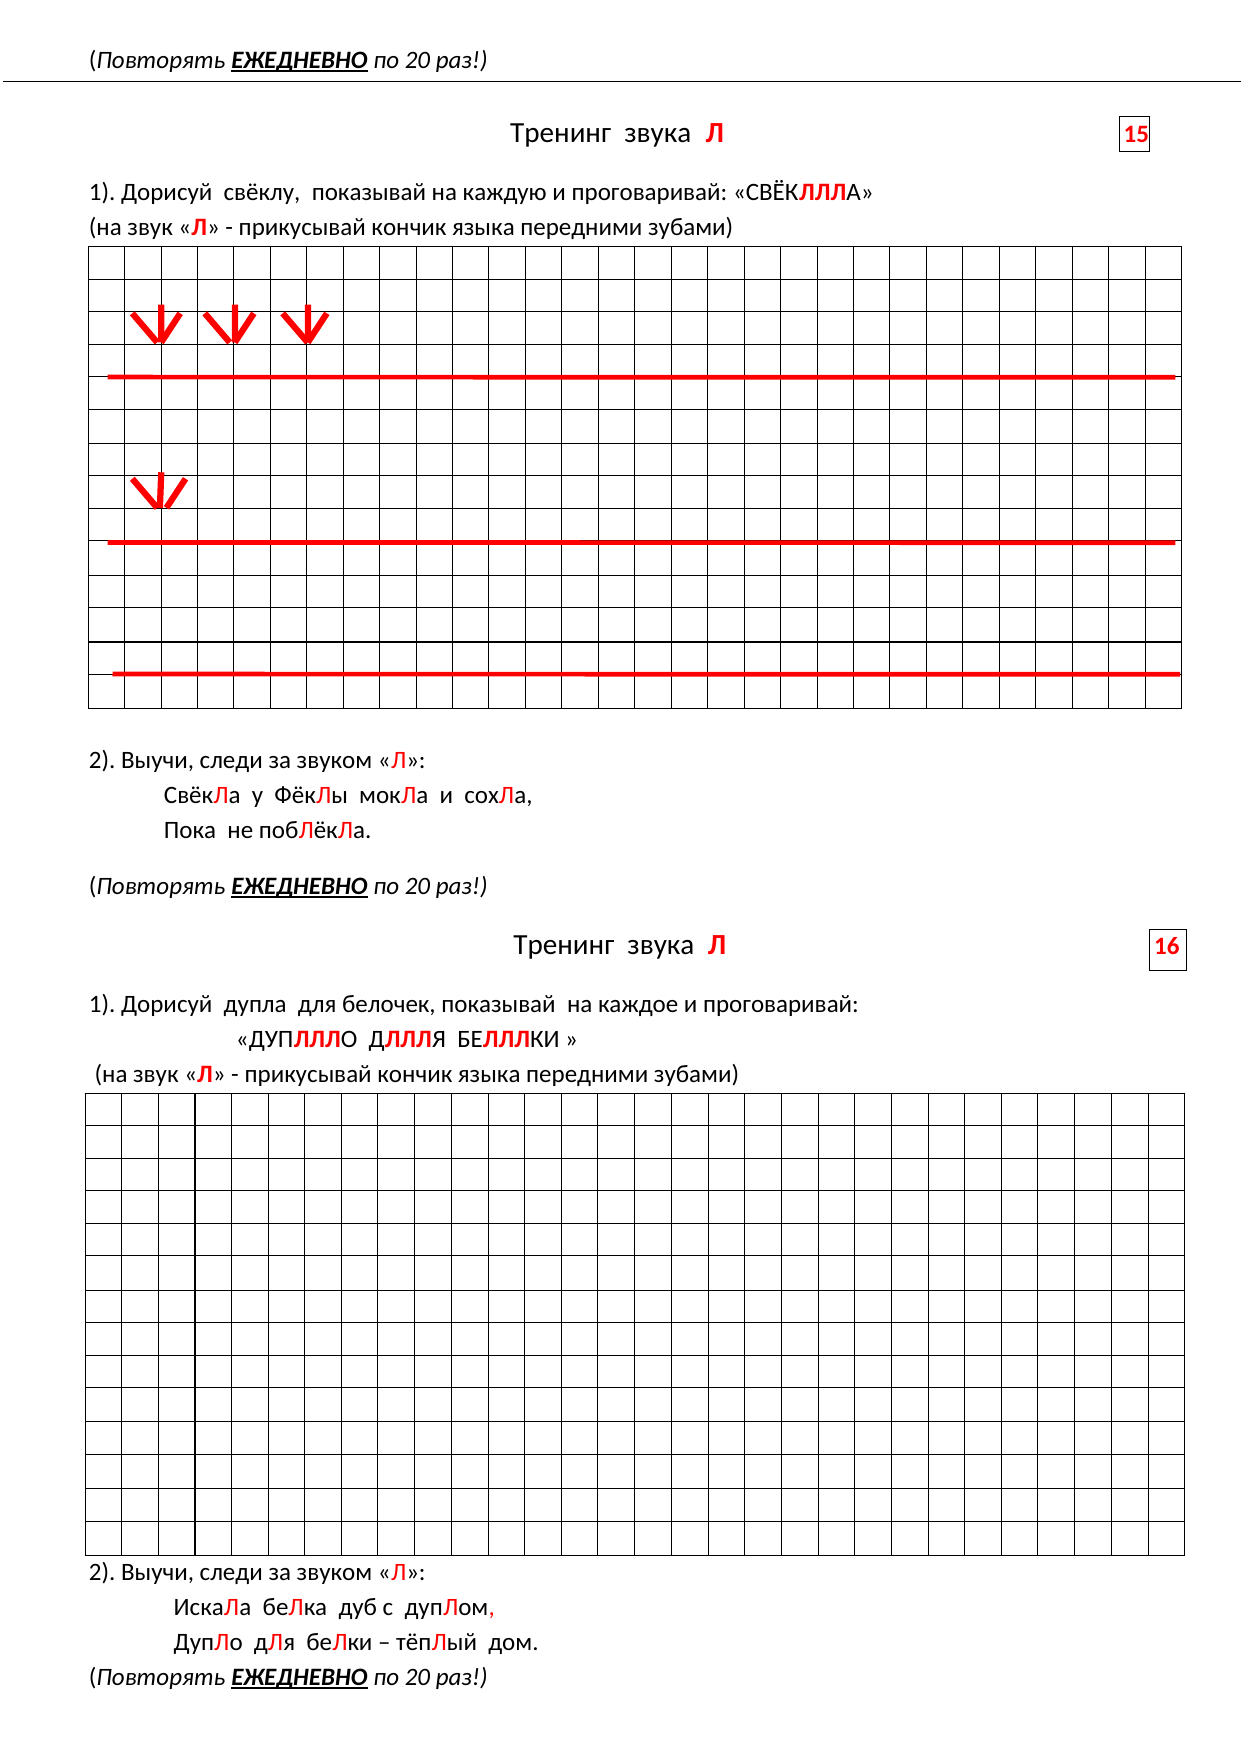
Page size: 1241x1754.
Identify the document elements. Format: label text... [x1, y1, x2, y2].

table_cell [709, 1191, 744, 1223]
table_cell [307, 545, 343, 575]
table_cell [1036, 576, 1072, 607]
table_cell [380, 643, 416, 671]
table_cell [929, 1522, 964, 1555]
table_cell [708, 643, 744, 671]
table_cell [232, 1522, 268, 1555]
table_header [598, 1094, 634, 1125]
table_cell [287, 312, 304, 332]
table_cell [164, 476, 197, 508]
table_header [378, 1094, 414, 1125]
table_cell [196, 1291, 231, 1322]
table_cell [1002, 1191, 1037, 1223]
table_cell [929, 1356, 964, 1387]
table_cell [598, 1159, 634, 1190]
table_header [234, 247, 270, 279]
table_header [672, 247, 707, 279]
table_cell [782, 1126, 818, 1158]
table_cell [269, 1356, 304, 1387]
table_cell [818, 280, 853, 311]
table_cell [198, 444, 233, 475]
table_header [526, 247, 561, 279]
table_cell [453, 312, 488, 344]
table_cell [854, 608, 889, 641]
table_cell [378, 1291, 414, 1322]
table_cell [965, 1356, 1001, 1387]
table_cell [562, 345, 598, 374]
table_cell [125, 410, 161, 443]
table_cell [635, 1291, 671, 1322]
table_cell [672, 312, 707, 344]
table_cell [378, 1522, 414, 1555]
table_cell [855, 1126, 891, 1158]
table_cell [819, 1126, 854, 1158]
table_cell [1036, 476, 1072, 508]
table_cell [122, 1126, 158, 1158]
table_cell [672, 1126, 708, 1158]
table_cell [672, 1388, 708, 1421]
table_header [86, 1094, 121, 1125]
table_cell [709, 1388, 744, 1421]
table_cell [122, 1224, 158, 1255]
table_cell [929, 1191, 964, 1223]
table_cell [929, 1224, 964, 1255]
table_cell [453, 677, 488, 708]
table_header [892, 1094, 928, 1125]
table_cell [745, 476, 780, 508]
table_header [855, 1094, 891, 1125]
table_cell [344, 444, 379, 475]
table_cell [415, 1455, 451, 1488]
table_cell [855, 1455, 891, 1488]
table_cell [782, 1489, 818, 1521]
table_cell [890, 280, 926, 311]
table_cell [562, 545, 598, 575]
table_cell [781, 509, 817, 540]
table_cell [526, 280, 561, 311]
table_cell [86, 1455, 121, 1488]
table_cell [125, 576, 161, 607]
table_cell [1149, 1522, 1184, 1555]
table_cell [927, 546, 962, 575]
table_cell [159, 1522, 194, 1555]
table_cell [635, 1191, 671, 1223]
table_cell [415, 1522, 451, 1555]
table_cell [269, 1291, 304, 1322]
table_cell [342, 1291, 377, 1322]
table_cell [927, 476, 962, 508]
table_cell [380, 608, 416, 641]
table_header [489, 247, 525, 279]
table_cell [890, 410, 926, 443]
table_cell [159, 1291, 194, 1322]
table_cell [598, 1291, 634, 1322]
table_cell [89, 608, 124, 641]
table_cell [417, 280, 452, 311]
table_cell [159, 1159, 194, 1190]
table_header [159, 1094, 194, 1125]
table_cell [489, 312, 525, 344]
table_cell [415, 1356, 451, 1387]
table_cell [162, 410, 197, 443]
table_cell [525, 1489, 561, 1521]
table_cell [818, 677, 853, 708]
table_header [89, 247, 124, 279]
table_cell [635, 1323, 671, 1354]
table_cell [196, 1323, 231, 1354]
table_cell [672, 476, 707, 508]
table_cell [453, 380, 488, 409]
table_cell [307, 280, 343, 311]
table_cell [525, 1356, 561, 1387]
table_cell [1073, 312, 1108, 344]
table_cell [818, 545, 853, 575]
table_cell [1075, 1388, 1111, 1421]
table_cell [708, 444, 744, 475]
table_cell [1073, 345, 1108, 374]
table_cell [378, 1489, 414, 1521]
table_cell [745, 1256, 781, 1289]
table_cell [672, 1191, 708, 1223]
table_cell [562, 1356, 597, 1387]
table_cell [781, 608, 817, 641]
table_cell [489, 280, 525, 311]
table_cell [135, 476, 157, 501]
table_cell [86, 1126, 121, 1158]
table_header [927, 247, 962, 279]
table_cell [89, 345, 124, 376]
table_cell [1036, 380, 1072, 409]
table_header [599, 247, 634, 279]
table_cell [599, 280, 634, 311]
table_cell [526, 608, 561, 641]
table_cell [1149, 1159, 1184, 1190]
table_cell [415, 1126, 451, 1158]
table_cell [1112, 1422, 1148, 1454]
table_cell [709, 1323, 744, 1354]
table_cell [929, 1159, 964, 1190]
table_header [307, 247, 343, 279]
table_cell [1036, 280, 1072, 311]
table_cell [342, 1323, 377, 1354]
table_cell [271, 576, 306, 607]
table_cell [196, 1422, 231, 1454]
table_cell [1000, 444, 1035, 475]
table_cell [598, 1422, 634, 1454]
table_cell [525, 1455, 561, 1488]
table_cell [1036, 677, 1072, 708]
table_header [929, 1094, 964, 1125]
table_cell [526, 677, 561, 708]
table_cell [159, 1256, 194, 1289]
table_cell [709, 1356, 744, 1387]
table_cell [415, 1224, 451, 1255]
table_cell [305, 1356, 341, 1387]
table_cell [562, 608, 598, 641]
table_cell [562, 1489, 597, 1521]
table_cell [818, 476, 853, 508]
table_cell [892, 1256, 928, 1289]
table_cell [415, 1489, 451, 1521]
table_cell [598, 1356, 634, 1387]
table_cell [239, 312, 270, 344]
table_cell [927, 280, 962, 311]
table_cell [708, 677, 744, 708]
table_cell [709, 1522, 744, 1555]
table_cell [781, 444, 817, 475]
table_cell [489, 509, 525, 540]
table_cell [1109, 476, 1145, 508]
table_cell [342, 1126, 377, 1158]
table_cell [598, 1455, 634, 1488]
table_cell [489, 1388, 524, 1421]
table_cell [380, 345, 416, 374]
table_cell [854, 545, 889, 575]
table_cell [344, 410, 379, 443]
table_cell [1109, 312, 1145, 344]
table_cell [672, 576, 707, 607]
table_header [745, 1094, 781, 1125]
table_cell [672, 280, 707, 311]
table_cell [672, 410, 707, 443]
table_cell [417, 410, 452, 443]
text ДупЛо дЛя беЛки – тёпЛый дом. [89, 1626, 1181, 1656]
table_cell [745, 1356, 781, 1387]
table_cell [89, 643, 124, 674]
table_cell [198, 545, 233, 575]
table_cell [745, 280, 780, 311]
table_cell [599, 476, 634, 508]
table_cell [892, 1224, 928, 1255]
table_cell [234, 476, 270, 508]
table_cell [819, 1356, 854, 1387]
text Тренинг звука Л 15 [89, 114, 1181, 150]
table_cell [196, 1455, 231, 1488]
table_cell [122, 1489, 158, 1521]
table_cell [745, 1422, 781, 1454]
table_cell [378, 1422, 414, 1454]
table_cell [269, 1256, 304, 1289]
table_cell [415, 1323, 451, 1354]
text (на звук «Л» - прикусывай кончик языка передними зубами) [89, 1058, 1181, 1088]
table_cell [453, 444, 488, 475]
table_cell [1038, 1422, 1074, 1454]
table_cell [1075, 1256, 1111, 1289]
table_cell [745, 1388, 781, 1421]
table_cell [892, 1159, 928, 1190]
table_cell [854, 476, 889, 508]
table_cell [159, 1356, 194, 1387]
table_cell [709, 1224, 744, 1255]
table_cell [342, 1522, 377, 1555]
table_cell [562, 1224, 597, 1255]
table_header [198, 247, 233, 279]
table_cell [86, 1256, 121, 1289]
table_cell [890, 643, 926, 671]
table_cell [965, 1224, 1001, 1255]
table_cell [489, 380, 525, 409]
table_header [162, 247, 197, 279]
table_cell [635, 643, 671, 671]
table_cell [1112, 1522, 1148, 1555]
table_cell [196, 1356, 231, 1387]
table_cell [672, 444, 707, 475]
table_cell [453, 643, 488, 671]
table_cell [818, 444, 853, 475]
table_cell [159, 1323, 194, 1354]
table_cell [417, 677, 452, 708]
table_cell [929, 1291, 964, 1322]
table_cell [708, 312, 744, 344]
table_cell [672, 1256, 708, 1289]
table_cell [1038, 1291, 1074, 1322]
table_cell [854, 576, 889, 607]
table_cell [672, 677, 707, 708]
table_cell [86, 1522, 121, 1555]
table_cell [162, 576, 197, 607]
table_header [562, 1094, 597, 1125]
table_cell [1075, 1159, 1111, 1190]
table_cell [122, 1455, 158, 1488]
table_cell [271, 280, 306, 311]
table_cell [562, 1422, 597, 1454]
text (Повторять ЕЖЕДНЕВНО по 20 раз!) [89, 870, 1181, 901]
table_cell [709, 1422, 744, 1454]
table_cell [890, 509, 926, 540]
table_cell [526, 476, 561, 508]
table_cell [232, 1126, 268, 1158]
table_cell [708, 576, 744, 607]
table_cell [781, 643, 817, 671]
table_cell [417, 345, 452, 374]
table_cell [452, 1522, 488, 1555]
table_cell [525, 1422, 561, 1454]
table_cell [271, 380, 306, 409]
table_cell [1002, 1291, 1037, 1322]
text (Повторять ЕЖЕДНЕВНО по 20 раз!) [89, 44, 1181, 75]
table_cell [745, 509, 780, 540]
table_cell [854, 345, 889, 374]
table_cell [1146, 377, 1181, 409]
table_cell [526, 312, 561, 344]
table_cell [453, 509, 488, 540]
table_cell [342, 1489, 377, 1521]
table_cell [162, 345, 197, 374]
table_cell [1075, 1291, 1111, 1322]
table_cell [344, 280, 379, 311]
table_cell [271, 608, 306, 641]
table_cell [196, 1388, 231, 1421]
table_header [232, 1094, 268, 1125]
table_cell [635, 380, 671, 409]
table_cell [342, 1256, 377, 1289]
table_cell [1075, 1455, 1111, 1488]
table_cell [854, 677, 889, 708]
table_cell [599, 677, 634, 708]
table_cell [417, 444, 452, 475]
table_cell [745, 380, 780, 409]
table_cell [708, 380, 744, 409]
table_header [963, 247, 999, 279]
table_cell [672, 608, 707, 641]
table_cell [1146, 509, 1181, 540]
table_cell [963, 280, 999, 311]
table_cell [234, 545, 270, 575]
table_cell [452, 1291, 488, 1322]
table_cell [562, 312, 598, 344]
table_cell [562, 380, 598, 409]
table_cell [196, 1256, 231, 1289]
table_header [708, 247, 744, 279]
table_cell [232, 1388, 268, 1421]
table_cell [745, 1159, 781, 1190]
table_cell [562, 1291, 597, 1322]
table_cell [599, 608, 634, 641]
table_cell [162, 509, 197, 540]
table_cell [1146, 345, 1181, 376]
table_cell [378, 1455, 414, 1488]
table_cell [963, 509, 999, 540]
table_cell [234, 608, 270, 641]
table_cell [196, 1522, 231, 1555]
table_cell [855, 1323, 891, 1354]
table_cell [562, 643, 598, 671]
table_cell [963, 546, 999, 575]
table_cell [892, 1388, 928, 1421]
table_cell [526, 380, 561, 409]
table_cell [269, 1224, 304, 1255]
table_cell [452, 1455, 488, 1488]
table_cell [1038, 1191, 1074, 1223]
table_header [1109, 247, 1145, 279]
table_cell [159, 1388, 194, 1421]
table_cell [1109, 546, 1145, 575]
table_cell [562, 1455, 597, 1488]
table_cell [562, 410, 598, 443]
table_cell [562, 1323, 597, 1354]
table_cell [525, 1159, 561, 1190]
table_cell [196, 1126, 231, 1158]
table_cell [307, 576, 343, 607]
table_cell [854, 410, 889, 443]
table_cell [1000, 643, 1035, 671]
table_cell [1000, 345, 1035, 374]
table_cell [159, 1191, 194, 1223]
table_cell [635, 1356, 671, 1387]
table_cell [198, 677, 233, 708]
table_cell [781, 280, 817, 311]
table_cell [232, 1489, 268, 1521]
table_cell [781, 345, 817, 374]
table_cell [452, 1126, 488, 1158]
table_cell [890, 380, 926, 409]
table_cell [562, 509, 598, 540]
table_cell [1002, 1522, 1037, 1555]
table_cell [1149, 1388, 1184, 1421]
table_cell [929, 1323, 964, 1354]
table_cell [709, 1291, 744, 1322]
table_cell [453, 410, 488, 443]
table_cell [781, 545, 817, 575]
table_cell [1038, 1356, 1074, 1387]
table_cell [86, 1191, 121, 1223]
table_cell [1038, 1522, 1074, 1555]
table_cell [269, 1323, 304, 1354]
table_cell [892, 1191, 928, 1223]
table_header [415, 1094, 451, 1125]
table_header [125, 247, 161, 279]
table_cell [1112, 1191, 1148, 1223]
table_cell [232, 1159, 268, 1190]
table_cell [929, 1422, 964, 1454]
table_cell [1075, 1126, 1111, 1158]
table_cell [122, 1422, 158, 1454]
text 2). Выучи, следи за звуком «Л»: [89, 744, 1181, 775]
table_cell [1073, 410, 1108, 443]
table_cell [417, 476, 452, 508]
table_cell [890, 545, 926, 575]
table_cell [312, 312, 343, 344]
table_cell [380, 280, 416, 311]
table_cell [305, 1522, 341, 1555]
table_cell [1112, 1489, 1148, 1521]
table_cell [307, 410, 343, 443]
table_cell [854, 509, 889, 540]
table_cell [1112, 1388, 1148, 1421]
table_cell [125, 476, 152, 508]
text (на звук «Л» - прикусывай кончик языка передними зубами) [89, 211, 1181, 242]
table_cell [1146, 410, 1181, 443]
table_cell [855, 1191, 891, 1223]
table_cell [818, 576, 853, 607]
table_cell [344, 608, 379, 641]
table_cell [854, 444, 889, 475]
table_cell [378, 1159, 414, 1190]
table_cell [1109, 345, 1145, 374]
text 1). Дорисуй свёклу, показывай на каждую и проговаривай: «СВЁКЛЛЛА» [89, 176, 1181, 207]
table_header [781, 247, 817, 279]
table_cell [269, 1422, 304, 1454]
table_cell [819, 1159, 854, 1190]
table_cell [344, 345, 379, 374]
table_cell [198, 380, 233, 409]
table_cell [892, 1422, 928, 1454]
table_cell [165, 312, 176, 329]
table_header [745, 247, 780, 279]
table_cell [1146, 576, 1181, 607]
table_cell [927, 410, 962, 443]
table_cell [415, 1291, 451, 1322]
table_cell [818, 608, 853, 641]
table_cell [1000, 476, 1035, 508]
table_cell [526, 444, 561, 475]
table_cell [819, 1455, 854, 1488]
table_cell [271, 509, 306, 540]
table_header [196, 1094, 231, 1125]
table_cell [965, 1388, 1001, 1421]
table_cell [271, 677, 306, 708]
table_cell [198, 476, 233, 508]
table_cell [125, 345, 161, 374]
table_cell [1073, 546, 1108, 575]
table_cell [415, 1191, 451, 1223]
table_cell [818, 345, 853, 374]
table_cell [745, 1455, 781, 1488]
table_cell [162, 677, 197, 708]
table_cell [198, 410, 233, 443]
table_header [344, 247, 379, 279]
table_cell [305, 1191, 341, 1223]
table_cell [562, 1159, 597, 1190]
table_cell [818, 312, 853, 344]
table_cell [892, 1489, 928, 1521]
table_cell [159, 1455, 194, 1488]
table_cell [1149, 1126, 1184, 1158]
text 2). Выучи, следи за звуком «Л»: [89, 1556, 1181, 1586]
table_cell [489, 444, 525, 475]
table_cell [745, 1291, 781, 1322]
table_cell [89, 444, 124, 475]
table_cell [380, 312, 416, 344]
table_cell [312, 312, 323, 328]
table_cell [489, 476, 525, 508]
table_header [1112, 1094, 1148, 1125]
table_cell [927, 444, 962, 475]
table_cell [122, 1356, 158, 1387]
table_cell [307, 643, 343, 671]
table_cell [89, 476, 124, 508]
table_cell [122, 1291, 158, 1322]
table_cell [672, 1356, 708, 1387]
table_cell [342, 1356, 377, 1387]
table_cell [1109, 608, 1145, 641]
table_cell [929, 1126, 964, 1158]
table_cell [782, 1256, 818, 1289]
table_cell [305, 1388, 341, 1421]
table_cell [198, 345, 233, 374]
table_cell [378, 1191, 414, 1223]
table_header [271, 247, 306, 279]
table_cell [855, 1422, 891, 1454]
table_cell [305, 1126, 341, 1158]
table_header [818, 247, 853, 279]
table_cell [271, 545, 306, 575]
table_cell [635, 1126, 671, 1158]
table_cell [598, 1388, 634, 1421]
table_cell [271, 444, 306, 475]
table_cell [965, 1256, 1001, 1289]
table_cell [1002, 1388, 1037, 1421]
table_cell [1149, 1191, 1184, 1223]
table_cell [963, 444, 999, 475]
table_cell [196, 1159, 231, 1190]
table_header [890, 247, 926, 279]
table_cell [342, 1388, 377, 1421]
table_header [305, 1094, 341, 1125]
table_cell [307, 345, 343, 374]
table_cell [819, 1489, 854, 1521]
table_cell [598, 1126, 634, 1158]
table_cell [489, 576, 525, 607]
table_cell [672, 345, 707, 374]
text (Повторять ЕЖЕДНЕВНО по 20 раз!) [89, 1661, 1181, 1691]
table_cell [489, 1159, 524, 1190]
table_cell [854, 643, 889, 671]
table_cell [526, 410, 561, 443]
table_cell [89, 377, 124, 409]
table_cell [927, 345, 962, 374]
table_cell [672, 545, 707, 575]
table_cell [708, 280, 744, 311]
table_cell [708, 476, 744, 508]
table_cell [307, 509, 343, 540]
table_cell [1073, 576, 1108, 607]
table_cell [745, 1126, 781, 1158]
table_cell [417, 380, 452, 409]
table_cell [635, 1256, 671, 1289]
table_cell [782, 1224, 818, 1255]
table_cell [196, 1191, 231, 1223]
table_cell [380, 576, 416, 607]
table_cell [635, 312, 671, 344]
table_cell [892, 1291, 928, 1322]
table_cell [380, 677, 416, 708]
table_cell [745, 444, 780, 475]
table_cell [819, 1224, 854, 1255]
text Тренинг звука Л 16 [89, 926, 1181, 962]
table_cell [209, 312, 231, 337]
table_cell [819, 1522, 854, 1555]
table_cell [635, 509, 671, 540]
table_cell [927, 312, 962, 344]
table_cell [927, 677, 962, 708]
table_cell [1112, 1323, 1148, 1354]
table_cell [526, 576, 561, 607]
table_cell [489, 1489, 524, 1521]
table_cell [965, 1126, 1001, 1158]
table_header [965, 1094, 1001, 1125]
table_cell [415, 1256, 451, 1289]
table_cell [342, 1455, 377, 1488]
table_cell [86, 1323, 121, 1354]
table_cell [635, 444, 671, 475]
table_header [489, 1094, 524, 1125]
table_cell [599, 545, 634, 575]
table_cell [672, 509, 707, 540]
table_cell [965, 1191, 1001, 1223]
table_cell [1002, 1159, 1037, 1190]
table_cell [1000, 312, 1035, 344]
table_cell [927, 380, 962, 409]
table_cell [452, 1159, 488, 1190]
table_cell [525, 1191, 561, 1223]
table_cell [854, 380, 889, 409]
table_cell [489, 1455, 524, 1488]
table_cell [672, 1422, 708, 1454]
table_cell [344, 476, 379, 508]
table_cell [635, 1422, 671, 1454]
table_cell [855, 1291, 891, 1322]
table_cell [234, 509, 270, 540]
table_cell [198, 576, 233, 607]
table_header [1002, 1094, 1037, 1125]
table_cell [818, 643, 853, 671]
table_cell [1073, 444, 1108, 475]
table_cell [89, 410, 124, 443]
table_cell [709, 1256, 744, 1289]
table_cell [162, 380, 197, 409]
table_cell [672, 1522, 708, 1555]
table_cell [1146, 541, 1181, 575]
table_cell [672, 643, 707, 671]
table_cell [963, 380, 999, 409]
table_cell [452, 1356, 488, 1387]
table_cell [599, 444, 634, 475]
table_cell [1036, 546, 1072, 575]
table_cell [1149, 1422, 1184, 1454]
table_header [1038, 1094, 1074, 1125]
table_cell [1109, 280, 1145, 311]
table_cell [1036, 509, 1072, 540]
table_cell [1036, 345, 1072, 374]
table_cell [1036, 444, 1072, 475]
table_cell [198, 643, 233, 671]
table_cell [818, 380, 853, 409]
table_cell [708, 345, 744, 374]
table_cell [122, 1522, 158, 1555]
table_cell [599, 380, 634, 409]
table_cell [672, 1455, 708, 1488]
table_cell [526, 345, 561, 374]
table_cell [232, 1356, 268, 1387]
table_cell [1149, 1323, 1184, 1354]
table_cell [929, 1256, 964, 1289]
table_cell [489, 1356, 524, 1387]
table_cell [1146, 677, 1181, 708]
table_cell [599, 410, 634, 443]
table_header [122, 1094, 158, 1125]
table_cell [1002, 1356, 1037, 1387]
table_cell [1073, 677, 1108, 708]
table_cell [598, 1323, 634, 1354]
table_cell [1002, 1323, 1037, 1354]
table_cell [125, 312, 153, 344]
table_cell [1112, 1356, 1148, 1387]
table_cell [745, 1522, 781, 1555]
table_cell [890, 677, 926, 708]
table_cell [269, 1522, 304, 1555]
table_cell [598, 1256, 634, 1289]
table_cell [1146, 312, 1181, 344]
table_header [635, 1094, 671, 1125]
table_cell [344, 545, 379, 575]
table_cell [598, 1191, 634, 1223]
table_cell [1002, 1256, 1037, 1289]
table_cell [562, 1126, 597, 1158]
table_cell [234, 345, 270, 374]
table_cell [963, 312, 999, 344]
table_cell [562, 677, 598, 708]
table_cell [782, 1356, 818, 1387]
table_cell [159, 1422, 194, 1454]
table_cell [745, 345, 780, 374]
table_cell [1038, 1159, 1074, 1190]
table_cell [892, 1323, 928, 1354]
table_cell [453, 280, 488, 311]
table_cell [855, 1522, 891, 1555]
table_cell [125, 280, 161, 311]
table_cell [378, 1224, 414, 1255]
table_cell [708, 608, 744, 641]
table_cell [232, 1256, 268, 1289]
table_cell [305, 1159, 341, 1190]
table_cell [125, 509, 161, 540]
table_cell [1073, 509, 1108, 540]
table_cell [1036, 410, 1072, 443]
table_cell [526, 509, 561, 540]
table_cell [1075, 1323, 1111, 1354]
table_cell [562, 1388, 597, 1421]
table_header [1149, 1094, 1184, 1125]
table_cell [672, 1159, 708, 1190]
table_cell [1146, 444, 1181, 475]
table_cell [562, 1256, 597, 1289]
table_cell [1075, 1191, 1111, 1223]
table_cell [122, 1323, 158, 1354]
list СвёкЛа у ФёкЛы мокЛа и сохЛа, [164, 779, 1181, 810]
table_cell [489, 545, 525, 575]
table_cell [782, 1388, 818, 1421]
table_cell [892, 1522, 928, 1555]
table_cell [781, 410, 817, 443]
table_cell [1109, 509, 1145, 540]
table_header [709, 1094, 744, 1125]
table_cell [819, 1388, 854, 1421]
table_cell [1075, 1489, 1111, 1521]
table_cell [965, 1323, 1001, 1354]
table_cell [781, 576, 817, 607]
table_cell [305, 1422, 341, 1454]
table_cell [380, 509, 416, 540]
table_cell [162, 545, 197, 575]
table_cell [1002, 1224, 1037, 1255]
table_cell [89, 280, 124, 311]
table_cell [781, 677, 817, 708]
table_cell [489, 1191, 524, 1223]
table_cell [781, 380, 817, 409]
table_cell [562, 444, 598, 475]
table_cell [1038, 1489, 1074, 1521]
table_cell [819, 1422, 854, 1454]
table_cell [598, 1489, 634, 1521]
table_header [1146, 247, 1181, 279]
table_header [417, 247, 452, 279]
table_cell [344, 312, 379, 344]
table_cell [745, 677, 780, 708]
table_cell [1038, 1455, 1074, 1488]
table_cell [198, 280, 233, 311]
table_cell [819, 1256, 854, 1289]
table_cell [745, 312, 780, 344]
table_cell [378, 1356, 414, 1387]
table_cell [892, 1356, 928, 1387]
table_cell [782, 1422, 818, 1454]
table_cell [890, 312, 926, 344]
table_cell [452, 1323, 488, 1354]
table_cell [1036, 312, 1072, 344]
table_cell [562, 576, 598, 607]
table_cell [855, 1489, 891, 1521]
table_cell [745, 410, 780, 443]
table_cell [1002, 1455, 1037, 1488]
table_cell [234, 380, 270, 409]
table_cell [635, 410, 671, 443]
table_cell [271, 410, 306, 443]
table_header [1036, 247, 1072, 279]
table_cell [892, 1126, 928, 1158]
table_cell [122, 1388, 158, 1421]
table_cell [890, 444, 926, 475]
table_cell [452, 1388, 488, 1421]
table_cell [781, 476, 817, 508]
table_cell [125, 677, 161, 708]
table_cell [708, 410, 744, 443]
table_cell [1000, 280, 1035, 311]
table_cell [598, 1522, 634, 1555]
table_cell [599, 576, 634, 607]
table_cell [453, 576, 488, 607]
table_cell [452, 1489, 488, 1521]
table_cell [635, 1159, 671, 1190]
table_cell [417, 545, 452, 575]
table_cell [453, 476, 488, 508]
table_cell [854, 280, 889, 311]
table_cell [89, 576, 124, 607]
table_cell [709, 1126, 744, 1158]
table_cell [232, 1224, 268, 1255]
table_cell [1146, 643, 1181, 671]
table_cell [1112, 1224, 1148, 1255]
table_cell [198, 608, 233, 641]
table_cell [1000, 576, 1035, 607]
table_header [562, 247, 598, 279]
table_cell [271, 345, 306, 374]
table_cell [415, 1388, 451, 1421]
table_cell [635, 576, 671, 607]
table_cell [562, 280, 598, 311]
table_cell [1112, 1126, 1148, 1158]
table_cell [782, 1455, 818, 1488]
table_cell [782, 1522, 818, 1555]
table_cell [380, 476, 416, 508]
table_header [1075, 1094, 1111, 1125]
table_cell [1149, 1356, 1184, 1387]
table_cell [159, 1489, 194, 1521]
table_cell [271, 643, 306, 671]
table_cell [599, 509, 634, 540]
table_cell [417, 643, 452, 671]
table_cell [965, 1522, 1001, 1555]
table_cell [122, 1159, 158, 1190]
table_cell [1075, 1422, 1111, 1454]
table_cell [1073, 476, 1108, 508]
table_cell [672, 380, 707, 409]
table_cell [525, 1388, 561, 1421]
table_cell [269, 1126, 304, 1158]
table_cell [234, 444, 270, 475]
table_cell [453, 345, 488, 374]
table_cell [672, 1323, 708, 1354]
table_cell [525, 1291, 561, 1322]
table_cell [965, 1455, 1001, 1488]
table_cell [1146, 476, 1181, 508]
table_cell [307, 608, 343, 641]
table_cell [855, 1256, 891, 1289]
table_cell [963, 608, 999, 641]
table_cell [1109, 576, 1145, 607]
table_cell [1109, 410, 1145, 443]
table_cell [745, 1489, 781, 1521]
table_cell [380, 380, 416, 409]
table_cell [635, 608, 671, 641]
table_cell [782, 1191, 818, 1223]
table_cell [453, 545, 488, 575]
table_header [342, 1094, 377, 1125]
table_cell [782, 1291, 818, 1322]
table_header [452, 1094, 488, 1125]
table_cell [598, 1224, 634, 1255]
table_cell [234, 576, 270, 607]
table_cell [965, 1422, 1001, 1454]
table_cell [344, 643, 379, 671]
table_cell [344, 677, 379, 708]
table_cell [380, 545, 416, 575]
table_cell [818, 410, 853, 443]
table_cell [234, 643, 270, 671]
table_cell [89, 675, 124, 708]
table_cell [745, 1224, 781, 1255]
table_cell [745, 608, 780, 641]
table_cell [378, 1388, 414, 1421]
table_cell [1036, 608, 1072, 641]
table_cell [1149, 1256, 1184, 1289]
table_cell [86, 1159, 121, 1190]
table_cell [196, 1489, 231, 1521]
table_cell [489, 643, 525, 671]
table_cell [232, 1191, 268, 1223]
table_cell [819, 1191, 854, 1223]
list Пока не побЛёкЛа. [164, 814, 1181, 845]
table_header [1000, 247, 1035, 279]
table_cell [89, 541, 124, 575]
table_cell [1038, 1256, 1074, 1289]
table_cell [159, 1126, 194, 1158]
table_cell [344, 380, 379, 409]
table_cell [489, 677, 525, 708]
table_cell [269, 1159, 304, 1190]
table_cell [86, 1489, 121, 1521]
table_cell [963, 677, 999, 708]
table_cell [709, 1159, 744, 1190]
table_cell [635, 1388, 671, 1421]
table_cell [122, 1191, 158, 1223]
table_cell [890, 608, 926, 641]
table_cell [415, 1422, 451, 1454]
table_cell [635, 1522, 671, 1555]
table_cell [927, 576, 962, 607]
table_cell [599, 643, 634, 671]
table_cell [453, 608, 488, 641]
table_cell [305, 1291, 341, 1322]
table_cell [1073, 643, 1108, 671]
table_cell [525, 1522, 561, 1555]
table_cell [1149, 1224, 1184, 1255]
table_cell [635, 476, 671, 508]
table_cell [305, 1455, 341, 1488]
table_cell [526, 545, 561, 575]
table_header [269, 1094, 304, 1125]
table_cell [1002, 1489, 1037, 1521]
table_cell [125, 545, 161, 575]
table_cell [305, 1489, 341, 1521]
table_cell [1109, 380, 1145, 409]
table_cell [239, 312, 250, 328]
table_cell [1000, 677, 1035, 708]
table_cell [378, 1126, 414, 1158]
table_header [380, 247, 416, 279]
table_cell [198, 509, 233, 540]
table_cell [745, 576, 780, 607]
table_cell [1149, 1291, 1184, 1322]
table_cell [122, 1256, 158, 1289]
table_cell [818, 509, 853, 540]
text ИскаЛа беЛка дуб с дупЛом, [89, 1591, 1181, 1621]
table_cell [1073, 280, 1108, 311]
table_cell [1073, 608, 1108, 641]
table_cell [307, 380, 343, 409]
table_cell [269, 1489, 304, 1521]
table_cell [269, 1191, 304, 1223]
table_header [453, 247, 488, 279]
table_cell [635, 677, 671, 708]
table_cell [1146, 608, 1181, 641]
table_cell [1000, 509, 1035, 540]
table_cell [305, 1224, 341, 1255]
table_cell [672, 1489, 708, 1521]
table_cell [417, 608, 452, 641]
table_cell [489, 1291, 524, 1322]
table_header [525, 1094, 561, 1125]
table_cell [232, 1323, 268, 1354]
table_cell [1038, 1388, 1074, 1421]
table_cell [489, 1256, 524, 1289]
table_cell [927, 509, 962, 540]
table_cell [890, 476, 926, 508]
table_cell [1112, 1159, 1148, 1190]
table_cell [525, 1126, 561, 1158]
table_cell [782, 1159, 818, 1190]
text «ДУПЛЛЛО ДЛЛЛЯ БЕЛЛЛКИ » [89, 1023, 1181, 1053]
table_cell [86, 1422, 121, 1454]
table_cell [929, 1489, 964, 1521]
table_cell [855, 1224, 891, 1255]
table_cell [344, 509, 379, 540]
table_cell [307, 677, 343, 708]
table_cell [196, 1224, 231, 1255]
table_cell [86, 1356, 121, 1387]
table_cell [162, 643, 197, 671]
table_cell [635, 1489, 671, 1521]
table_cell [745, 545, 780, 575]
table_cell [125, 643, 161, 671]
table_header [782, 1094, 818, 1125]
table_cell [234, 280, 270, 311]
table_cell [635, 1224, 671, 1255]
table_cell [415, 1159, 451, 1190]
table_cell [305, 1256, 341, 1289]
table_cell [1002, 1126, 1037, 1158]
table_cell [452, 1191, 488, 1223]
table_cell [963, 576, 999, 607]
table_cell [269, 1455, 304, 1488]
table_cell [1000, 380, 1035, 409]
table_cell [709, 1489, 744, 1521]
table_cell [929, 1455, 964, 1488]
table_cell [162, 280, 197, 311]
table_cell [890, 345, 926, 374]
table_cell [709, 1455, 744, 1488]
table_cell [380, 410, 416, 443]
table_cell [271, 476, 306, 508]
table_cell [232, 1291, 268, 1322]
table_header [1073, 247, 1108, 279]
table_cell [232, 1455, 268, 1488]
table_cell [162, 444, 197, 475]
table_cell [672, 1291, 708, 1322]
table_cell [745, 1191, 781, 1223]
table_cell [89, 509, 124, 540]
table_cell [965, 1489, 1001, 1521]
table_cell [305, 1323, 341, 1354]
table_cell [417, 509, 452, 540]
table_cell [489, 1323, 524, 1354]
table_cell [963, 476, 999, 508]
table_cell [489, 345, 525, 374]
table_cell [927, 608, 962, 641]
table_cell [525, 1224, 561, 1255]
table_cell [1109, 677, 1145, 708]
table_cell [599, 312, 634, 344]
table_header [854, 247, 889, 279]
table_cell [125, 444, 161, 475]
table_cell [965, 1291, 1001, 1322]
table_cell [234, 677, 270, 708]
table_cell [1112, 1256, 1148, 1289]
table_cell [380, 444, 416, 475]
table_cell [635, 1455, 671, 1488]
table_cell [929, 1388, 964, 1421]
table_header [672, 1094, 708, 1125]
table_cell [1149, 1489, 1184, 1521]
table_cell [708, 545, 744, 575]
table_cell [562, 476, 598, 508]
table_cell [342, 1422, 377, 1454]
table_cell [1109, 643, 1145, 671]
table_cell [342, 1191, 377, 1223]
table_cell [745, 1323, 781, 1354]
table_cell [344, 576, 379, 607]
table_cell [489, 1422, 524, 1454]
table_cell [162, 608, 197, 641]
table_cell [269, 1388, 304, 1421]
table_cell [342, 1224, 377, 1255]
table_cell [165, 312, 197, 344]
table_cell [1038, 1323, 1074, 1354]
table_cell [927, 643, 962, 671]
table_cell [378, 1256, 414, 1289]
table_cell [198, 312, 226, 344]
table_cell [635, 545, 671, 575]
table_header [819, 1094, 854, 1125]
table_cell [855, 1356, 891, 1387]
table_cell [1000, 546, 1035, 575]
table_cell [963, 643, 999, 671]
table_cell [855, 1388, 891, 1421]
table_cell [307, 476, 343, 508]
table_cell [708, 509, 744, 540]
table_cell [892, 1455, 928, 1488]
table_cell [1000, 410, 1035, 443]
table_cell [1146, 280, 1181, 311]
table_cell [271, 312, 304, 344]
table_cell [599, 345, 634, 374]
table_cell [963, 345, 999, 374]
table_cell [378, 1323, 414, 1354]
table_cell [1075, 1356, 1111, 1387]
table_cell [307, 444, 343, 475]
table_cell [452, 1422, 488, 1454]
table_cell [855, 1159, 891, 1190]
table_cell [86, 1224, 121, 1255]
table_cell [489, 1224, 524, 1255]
text 1). Дорисуй дупла для белочек, показывай на каждое и проговаривай: [89, 988, 1181, 1018]
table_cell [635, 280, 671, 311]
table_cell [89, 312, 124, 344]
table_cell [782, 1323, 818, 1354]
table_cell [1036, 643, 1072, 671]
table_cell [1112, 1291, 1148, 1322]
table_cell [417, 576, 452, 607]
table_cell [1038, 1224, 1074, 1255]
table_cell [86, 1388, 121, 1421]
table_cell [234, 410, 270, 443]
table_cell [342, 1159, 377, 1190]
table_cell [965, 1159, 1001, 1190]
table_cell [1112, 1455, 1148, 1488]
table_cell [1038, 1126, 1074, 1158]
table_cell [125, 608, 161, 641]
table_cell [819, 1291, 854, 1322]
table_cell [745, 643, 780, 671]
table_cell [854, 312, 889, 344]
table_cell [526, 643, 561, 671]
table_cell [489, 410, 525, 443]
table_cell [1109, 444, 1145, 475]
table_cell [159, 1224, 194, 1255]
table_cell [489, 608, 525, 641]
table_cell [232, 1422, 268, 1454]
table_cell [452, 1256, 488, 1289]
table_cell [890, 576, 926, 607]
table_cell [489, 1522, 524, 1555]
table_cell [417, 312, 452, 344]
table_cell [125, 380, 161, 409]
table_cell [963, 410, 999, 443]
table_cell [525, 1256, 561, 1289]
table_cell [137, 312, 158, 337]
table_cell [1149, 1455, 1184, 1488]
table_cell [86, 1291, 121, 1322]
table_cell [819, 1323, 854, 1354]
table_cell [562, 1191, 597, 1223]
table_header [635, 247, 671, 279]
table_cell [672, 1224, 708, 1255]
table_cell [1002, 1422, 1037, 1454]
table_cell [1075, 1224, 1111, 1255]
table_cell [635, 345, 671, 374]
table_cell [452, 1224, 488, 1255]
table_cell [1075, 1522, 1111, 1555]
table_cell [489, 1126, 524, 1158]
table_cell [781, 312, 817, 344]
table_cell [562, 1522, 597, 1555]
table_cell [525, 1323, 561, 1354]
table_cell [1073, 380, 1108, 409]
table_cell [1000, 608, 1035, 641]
